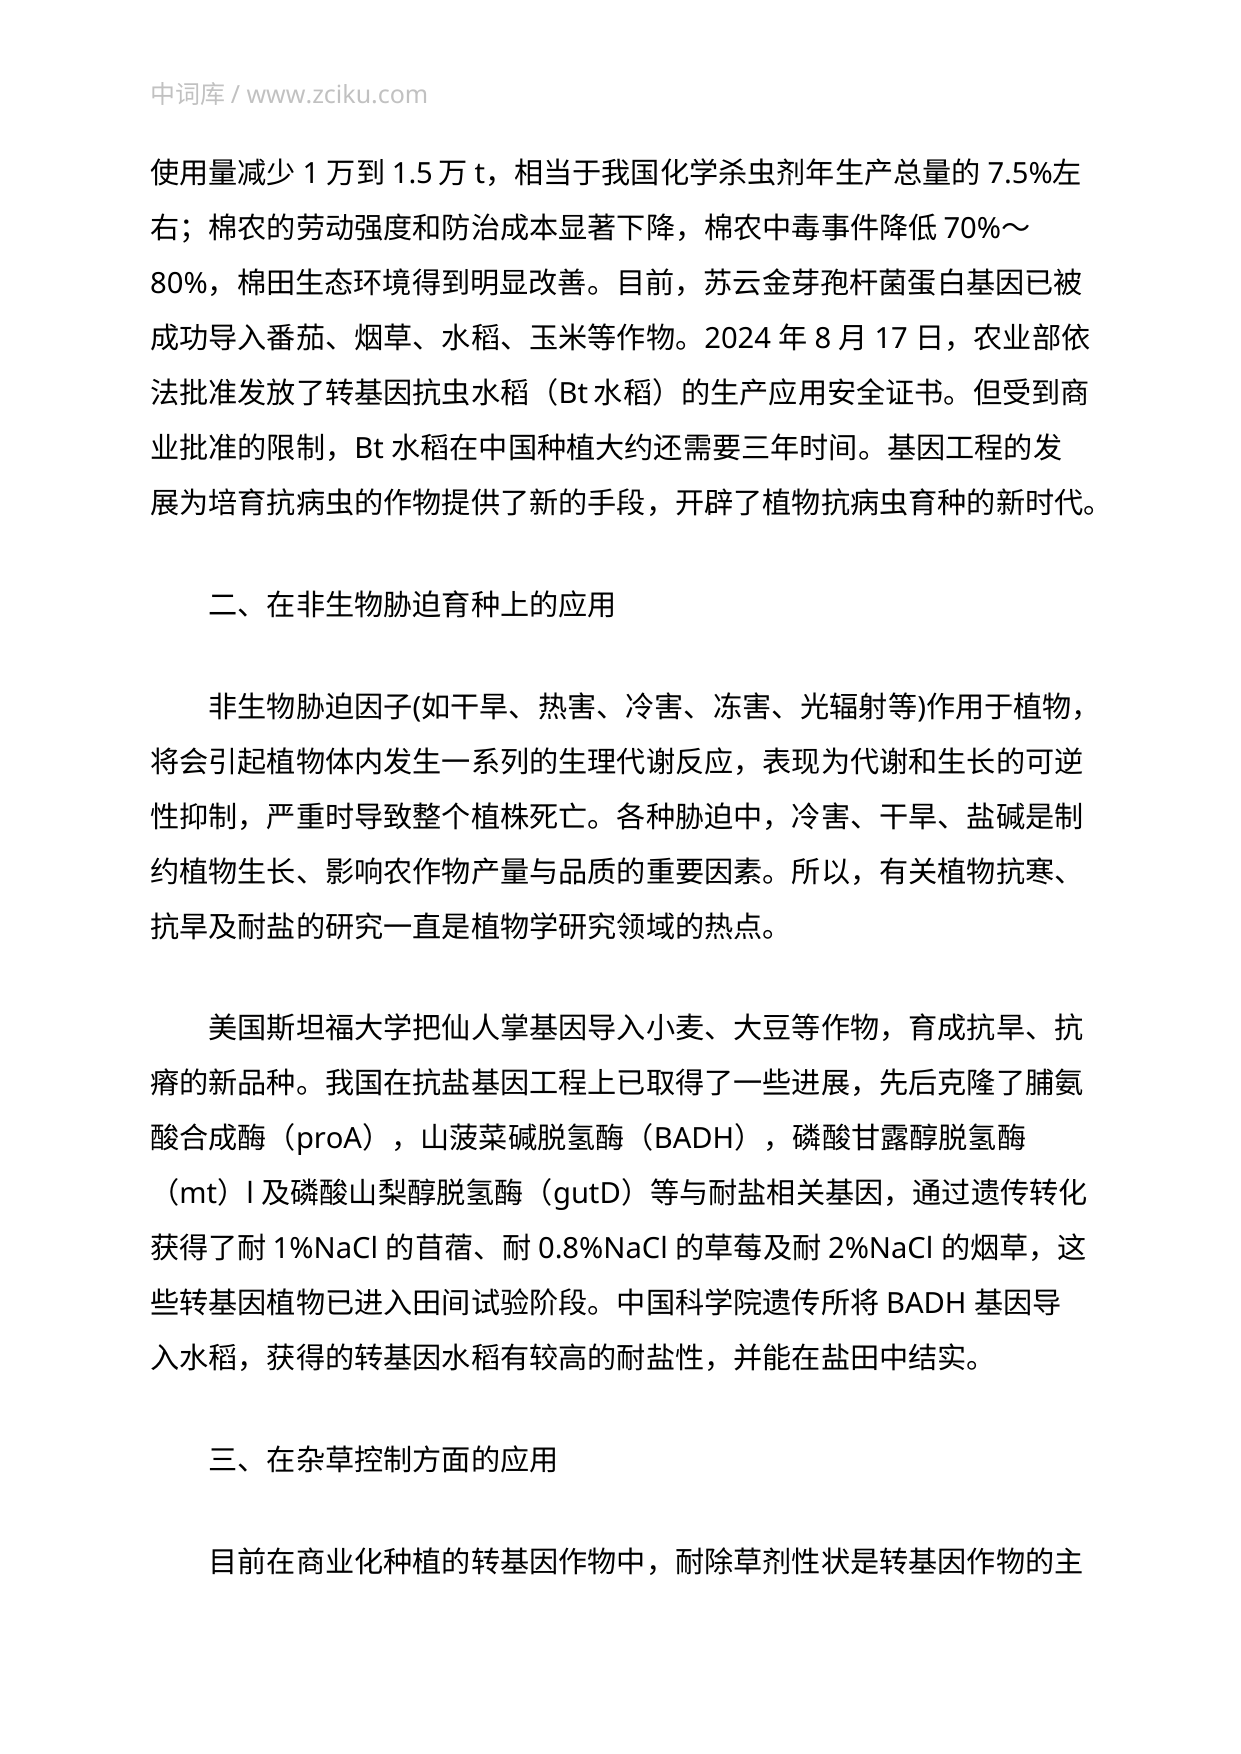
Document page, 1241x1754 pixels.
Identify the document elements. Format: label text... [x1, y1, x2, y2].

text 美国斯坦福大学把仙人掌基因导入小麦、大豆等作物，育成抗旱、抗瘠的新品种。我国在抗盐基因工程上已取得了一些进展，先后克隆了脯氨酸合成酶（proA），山菠菜碱脱氢酶（BADH），磷酸甘露醇脱氢酶（mt）l 及磷酸山梨醇脱氢酶（gutD）等与耐盐相关基因，通过遗传转化获得了耐1%NaCl 的苜蓿、耐 0.8%NaCl 的草莓及耐 2%NaCl 的烟草，这些转基因植物已进入田间试验阶段。中国科学院遗传所将 BADH 基因导入水稻，获得的转基因水稻有较高的耐盐性，并能在盐田中结实。 [150, 1005, 1090, 1377]
text 二、在非生物胁迫育种上的应用 [150, 582, 1090, 624]
text 三、在杂草控制方面的应用 [150, 1437, 1090, 1479]
text 非生物胁迫因子(如干旱、热害、冷害、冻害、光辐射等)作用于植物，将会引起植物体内发生一系列的生理代谢反应，表现为代谢和生长的可逆性抑制，严重时导致整个植株死亡。各种胁迫中，冷害、干旱、盐碱是制约植物生长、影响农作物产量与品质的重要因素。所以，有关植物抗寒、抗旱及耐盐的研究一直是植物学研究领域的热点。 [150, 683, 1090, 946]
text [150, 150, 1090, 522]
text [150, 1538, 1090, 1581]
